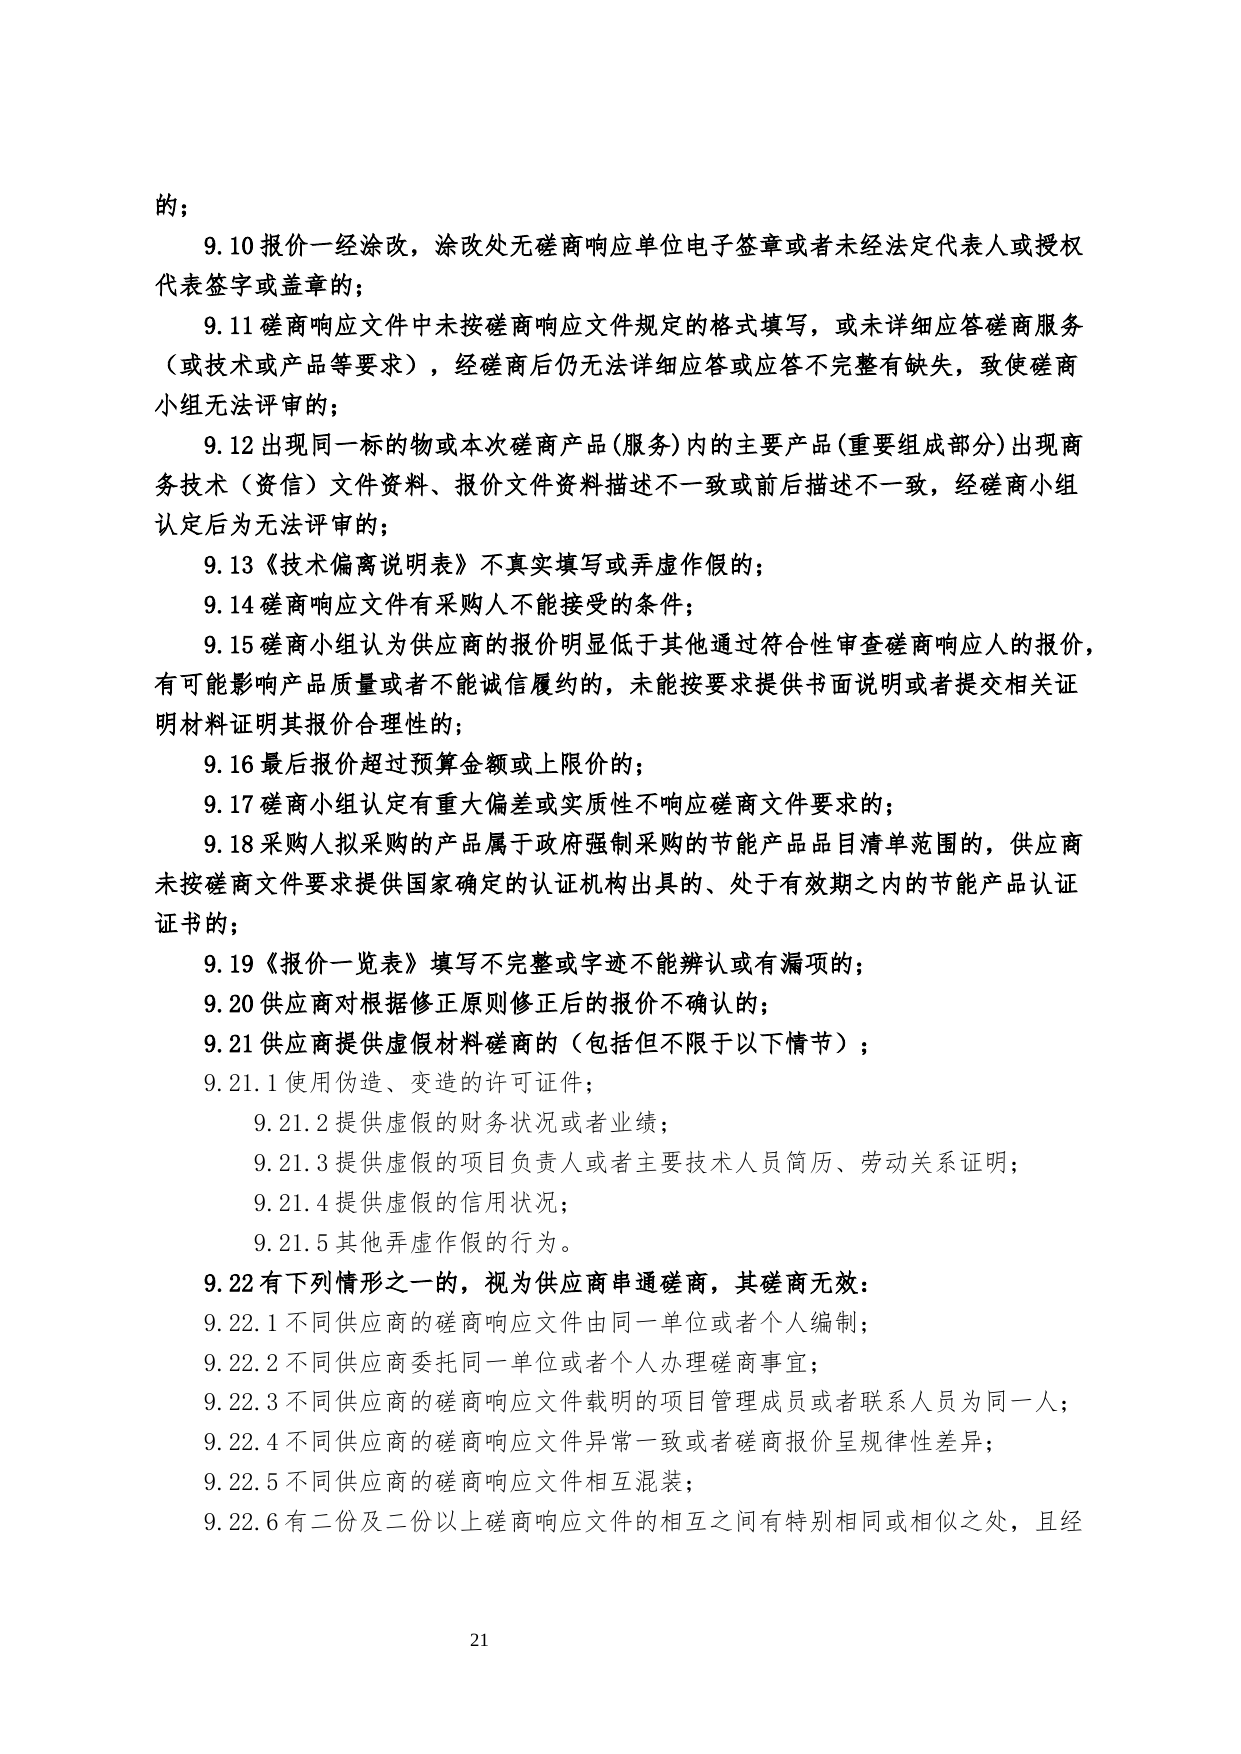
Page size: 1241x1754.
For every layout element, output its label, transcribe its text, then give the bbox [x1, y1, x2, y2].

text 9.22.2不同供应商委托同一单位或者个人办理磋商事宜； [153, 1346, 1087, 1374]
text 9.21供应商提供虚假材料磋商的（包括但不限于以下情节）； [153, 1027, 1087, 1055]
text 9.16最后报价超过预算金额或上限价的； [153, 747, 1087, 776]
text 9.13《技术偏离说明表》不真实填写或弄虚作假的； [153, 548, 1087, 577]
text 9.22.1不同供应商的磋商响应文件由同一单位或者个人编制； [153, 1306, 1087, 1334]
text 9.21.4提供虚假的信用状况； [153, 1186, 1087, 1215]
text 9.18采购人拟采购的产品属于政府强制采购的节能产品品目清单范围的，供应商未按磋商文件要求提供国家确定的认证机构出具的、处于有效期之内的节能产品认证证书的； [153, 827, 1087, 936]
text 9.15磋商小组认为供应商的报价明显低于其他通过符合性审查磋商响应人的报价，有可能影响产品质量或者不能诚信履约的，未能按要求提供书面说明或者提交相关证明材料证明其报价合理性的; [153, 628, 1087, 736]
text 9.17磋商小组认定有重大偏差或实质性不响应磋商文件要求的； [153, 787, 1087, 816]
text 9.21.5其他弄虚作假的行为。 [153, 1226, 1087, 1255]
text 9.21.1使用伪造、变造的许可证件； [153, 1067, 1087, 1095]
text 9.22.3不同供应商的磋商响应文件载明的项目管理成员或者联系人员为同一人； [153, 1386, 1087, 1414]
text 9.14磋商响应文件有采购人不能接受的条件； [153, 588, 1087, 616]
text 9.11磋商响应文件中未按磋商响应文件规定的格式填写，或未详细应答磋商服务（或技术或产品等要求），经磋商后仍无法详细应答或应答不完整有缺失，致使磋商小组无法评审的； [153, 309, 1087, 417]
text 9.19《报价一览表》填写不完整或字迹不能辨认或有漏项的； [153, 947, 1087, 976]
text 9.10报价一经涂改，涂改处无磋商响应单位电子签章或者未经法定代表人或授权代表签字或盖章的； [153, 229, 1087, 297]
text 9.22.4不同供应商的磋商响应文件异常一致或者磋商报价呈规律性差异； [153, 1426, 1087, 1454]
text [153, 1506, 1087, 1534]
text 9.22有下列情形之一的，视为供应商串通磋商，其磋商无效： [153, 1266, 1087, 1295]
text 9.12出现同一标的物或本次磋商产品(服务)内的主要产品(重要组成部分)出现商务技术（资信）文件资料、报价文件资料描述不一致或前后描述不一致，经磋商小组认定后为无法评审的； [153, 428, 1087, 537]
text 9.21.3提供虚假的项目负责人或者主要技术人员简历、劳动关系证明； [153, 1146, 1087, 1175]
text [153, 189, 1087, 217]
text 9.20供应商对根据修正原则修正后的报价不确认的； [153, 987, 1087, 1015]
text 9.21.2提供虚假的财务状况或者业绩； [153, 1107, 1087, 1135]
text 9.22.5不同供应商的磋商响应文件相互混装； [153, 1466, 1087, 1494]
